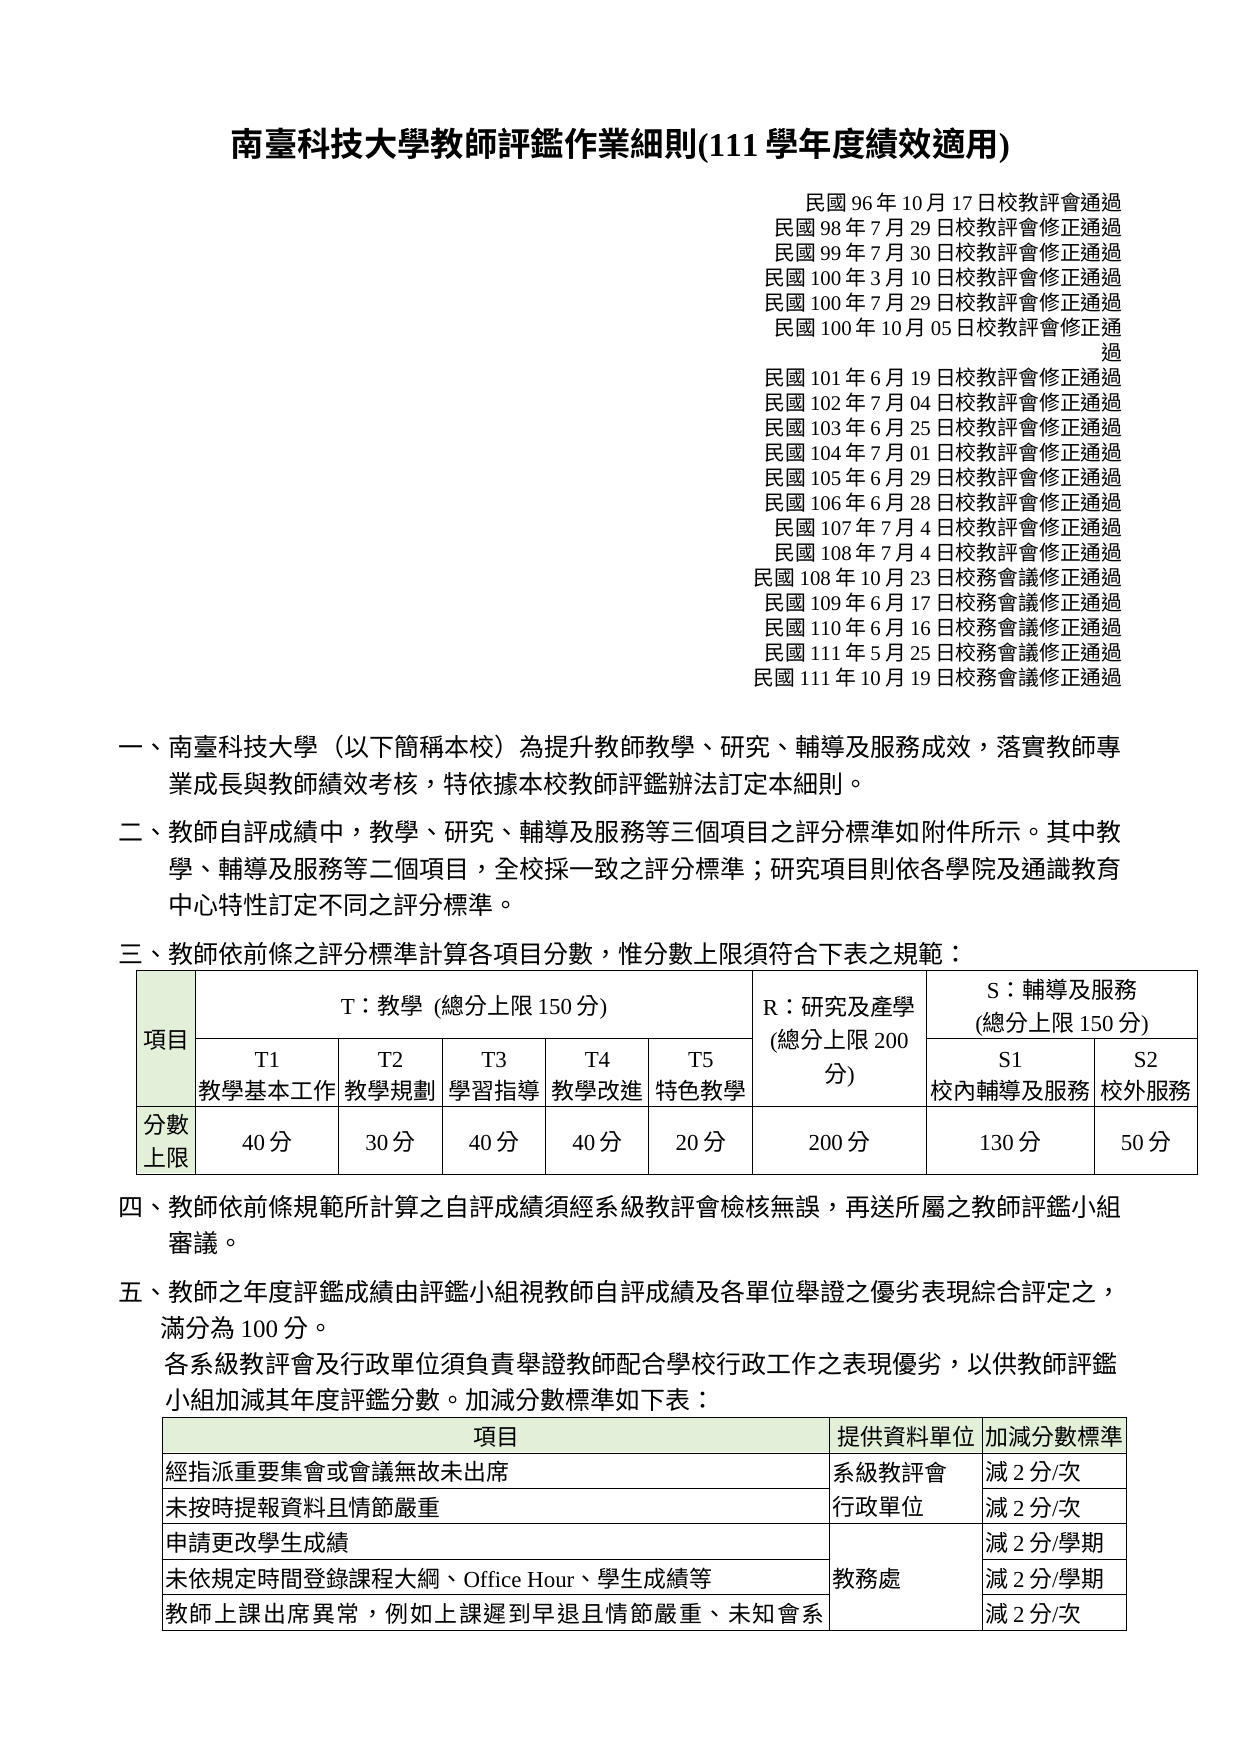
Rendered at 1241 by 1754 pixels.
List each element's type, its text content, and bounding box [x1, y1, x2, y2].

table_cell 200分 [753, 1107, 926, 1173]
table_header 項目 [163, 1418, 829, 1452]
table_cell 20分 [649, 1107, 752, 1173]
text 校教評會通過 [118, 190, 1122, 215]
table_cell 減2分/次 [983, 1595, 1126, 1629]
text 四、教師依前條規範所計算之自評成績須經系級教評會檢核無誤，再送所屬之教師評鑑小組審議。 [118, 1187, 1122, 1259]
table_cell 教務處 [830, 1524, 982, 1629]
table_cell 經指派重要集會或會議無故未出席 [163, 1454, 829, 1488]
text 二、教師自評成績中，教學、研究、輔導及服務等三個項目之評分標準如附件所示。其中教學、輔導及服務等二個項目，全校採一致之評分標準；研究項目則依各學院及通識教育中心特性訂定不同之評分標準。 [118, 813, 1122, 922]
text 南臺科技大學教師評鑑作業細則(111學年度績效適用) [118, 118, 1122, 166]
table_cell 50分 [1095, 1107, 1197, 1173]
table_cell 系級教評會 行政單位 [830, 1454, 982, 1523]
text 五、教師之年度評鑑成績由評鑑小組視教師自評成績及各單位舉證之優劣表現綜合評定之，滿分為100分。 [118, 1272, 1122, 1344]
text 校教評會修正通過 [118, 315, 1122, 365]
table_cell 130分 [927, 1107, 1094, 1173]
table_cell 40分 [443, 1107, 545, 1173]
text 校教評會修正通過 [118, 290, 1122, 315]
table_cell 未按時提報資料且情節嚴重 [163, 1489, 829, 1523]
text 校教評會修正通過 [118, 240, 1122, 265]
table_cell 分數上限 [137, 1107, 195, 1173]
table_header 項目 [137, 971, 195, 1106]
table_cell T3 學習指導 [443, 1039, 545, 1106]
table_cell 減2分/學期 [983, 1524, 1126, 1559]
table_cell 未依規定時間登錄課程大綱、Office Hour、學生成績等 [163, 1560, 829, 1594]
table_cell 減2分/次 [983, 1454, 1126, 1488]
table_cell T5 特色教學 [649, 1039, 752, 1106]
table_cell 申請更改學生成績 [163, 1524, 829, 1559]
text 民國108年7月4日校教評會修正通過 [118, 540, 1122, 565]
text 民國107年7月4日校教評會修正通過 [118, 515, 1122, 540]
table_cell T1 教學基本工作 [196, 1039, 338, 1106]
table_cell 30分 [339, 1107, 442, 1173]
table_header 提供資料單位 [830, 1418, 982, 1452]
text 民國106年6月28日校教評會修正通過 [118, 490, 1122, 515]
table_cell S2 校外服務 [1095, 1039, 1197, 1106]
table_cell T2 教學規劃 [339, 1039, 442, 1106]
table_header S：輔導及服務 (總分上限150分) [927, 971, 1197, 1038]
text 民國109年6月17日校務會議修正通過 [118, 590, 1122, 615]
table_header 加減分數標準 [983, 1418, 1126, 1452]
table_cell 減2分/學期 [983, 1560, 1126, 1594]
table_cell 減2分/次 [983, 1489, 1126, 1523]
text 一、南臺科技大學（以下簡稱本校）為提升教師教學、研究、輔導及服務成效，落實教師專業成長與教師績效考核，特依據本校教師評鑑辦法訂定本細則。 [118, 728, 1122, 800]
table_cell S1 校內輔導及服務 [927, 1039, 1094, 1106]
text 民國111年5月25日校務會議修正通過 [118, 640, 1122, 665]
table_cell 40分 [196, 1107, 338, 1173]
text 民國100年3月10日校教評會修正通過 [118, 265, 1122, 290]
text 各系級教評會及行政單位須負責舉證教師配合學校行政工作之表現優劣，以供教師評鑑小組加減其年度評鑑分數。加減分數標準如下表： [164, 1344, 1122, 1417]
text 校教評會修正通過 [118, 390, 1122, 415]
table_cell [163, 1595, 829, 1629]
text 民國111年10月19日校務會議修正通過 [118, 665, 1122, 690]
text 民國108年10月23日校務會議修正通過 [118, 565, 1122, 590]
table_cell T4 教學改進 [546, 1039, 648, 1106]
text 校教評會修正通過 [118, 215, 1122, 240]
text 校教評會修正通過 [118, 415, 1122, 440]
text 校教評會修正通過 [118, 365, 1122, 390]
text 三、教師依前條之評分標準計算各項目分數，惟分數上限須符合下表之規範： [118, 934, 1122, 970]
text 校教評會修正通過 [118, 440, 1122, 465]
table_header R：研究及產學 (總分上限200分) [753, 971, 926, 1106]
text 民國105年6月29日校教評會修正通過 [118, 465, 1122, 490]
table_cell 40分 [546, 1107, 648, 1173]
text 民國110年6月16日校務會議修正通過 [118, 615, 1122, 640]
table_header T：教學 (總分上限150分) [196, 971, 752, 1038]
